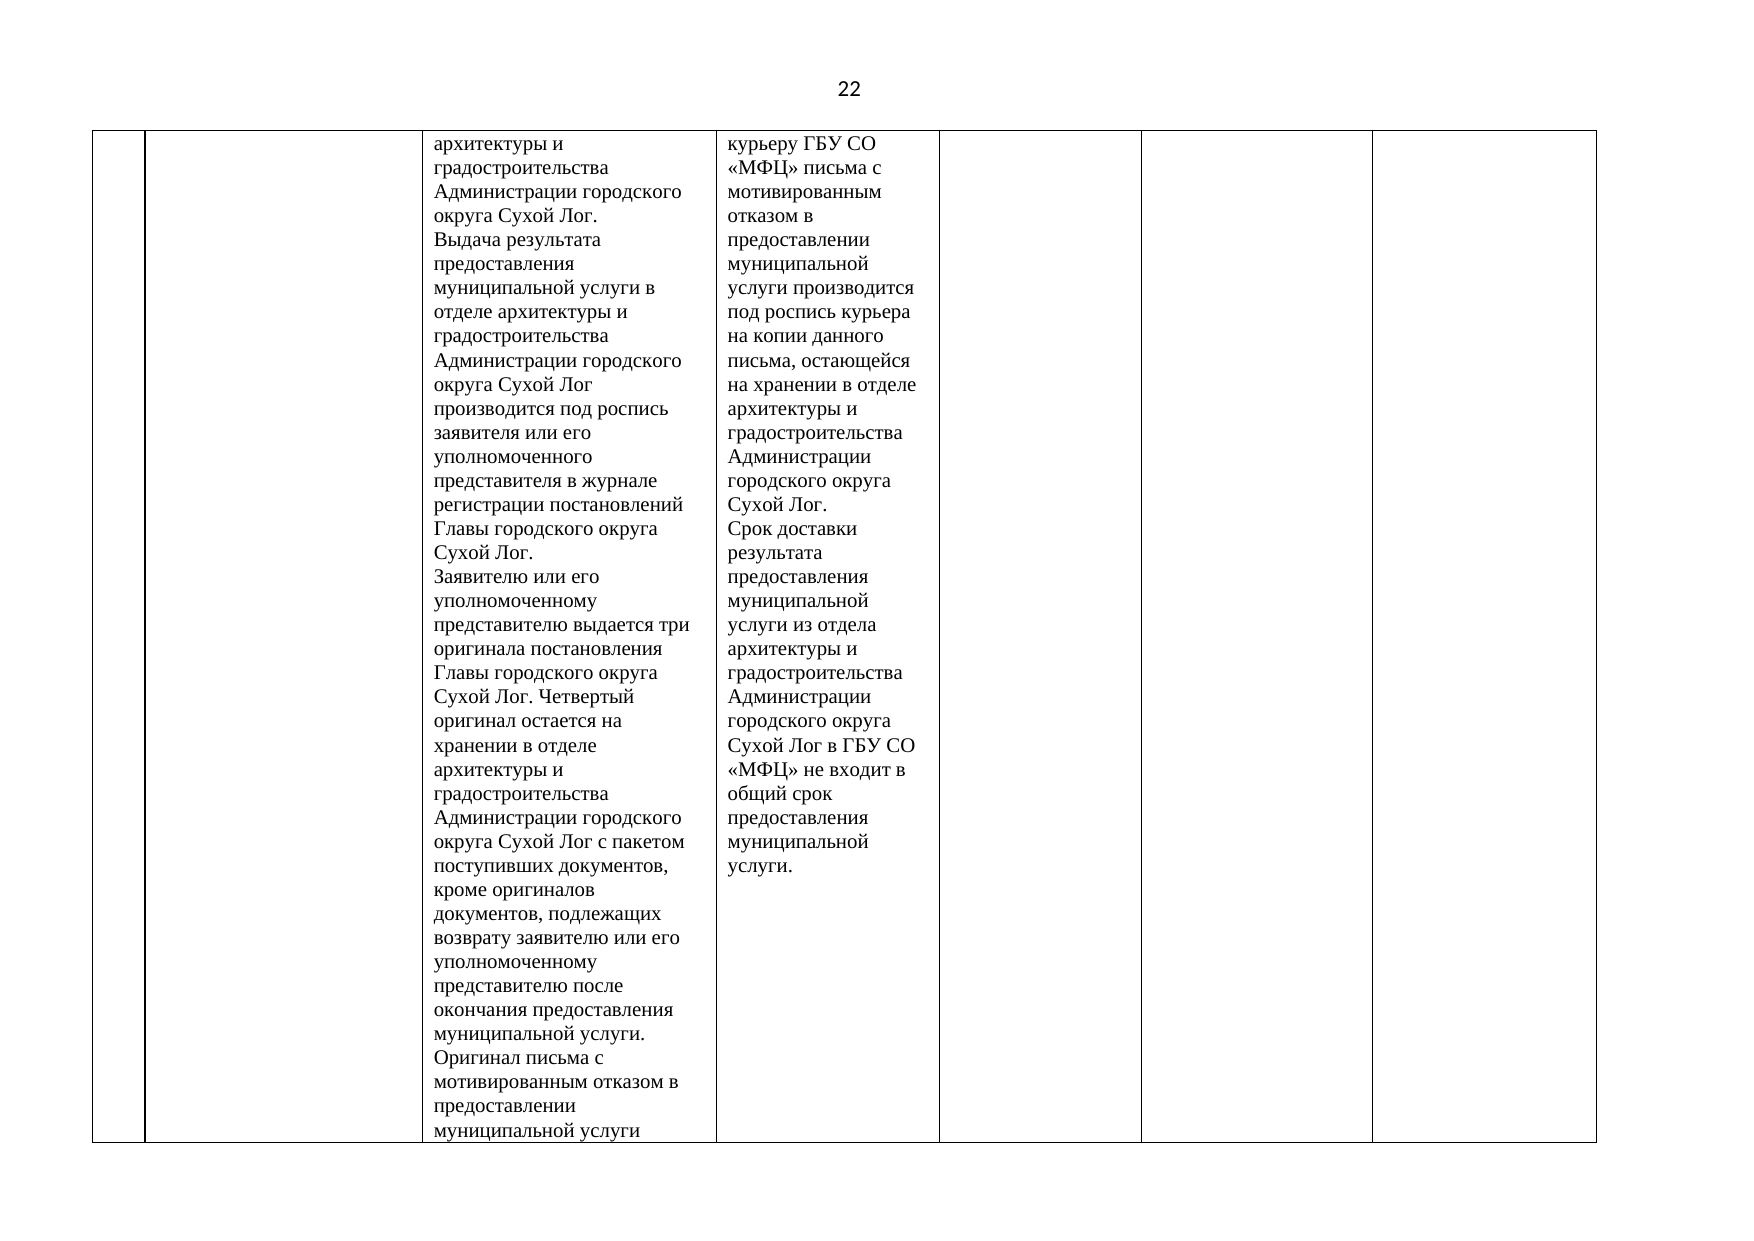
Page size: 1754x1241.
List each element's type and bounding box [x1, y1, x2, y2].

table_cell [1142, 131, 1372, 1142]
table_cell [423, 131, 716, 1142]
table_cell [717, 131, 939, 1142]
table_cell [93, 131, 144, 1142]
table_cell [940, 131, 1141, 1142]
table_cell [146, 131, 422, 1142]
table_cell [1373, 131, 1596, 1142]
